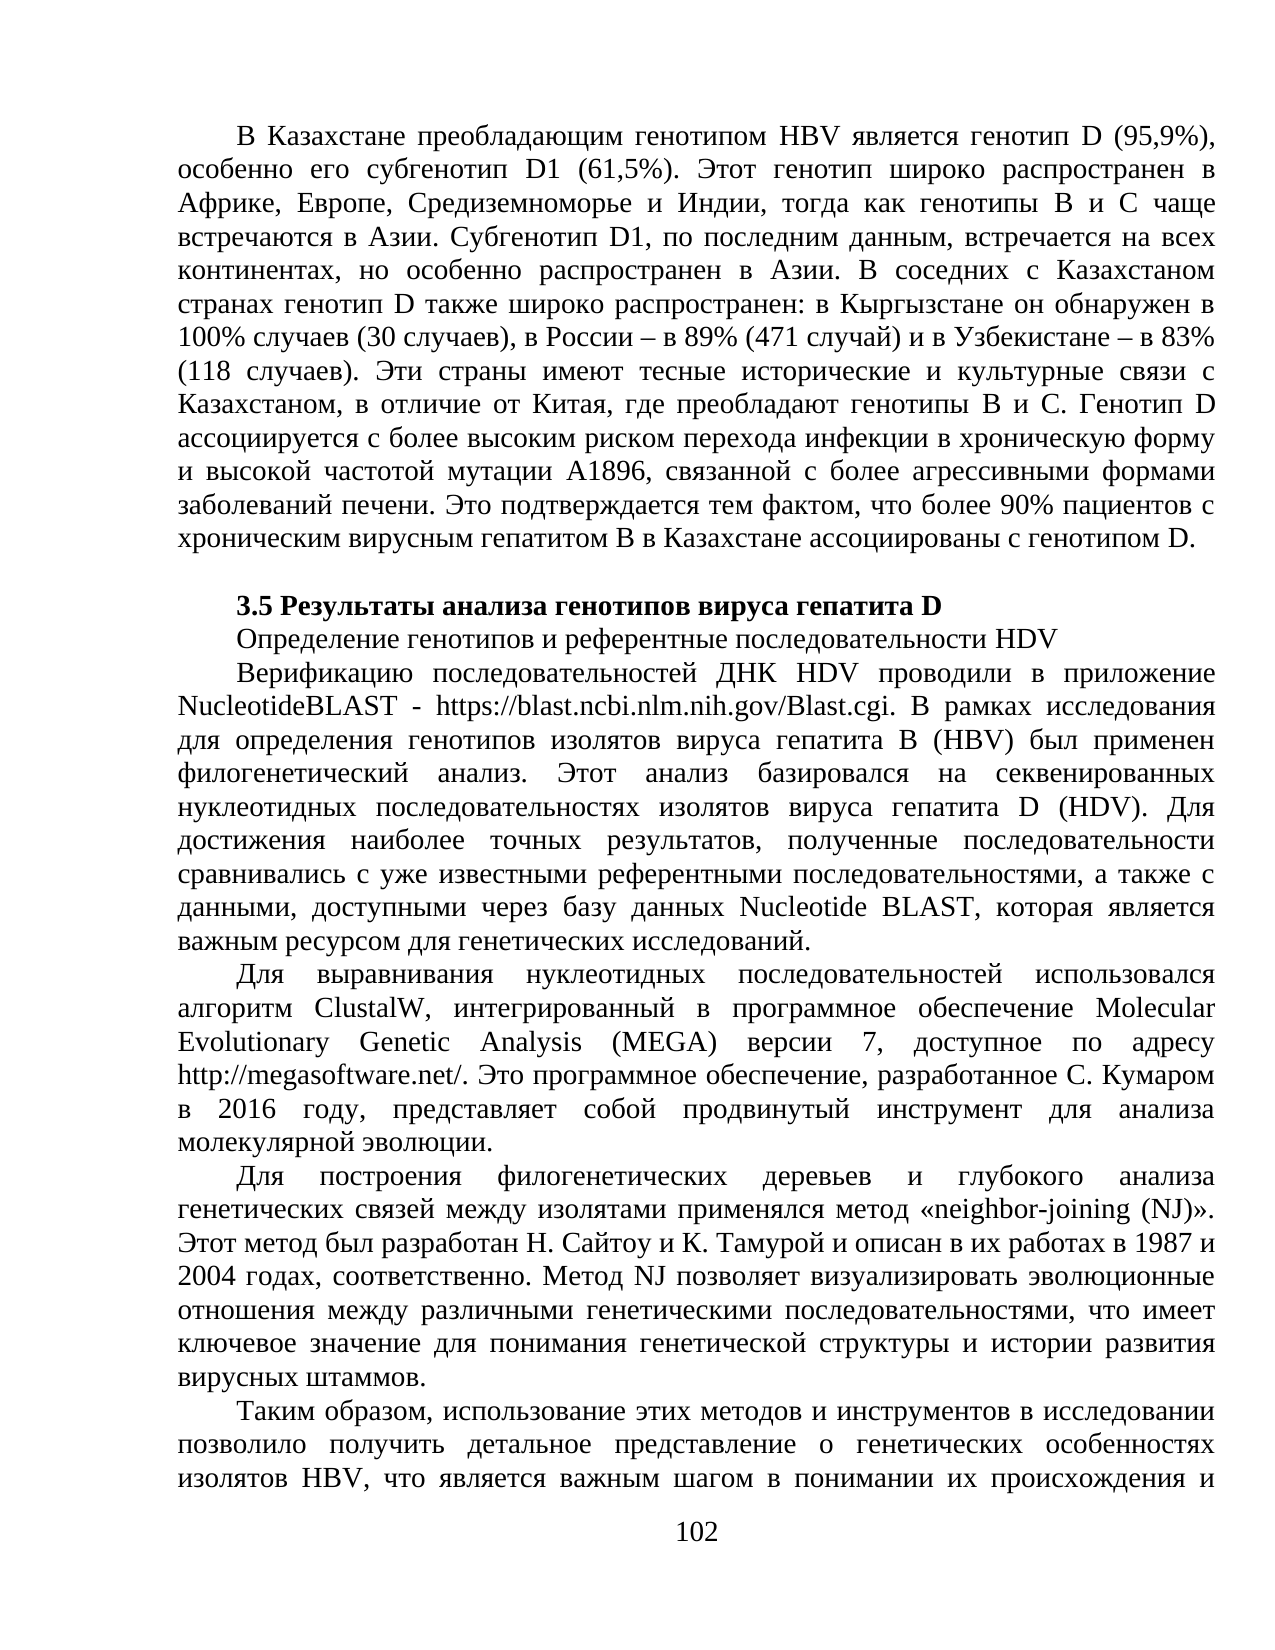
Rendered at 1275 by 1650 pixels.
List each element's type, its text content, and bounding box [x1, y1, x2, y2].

text Верификацию последовательностей ДНК HDV проводили в приложение NucleotideBLAST - https://blast.ncbi.nlm.nih.gov/Blast.cgi. В рамках исследования для определения генотипов изолятов вируса гепатита B (HBV) был применен филогенетический анализ. Этот анализ базировался на секвенированных нуклеотидных последовательностях изолятов вируса гепатита D (HDV). Для достижения наиболее точных результатов, полученные последовательности сравнивались с уже известными референтными последовательностями, а также с данными, доступными через базу данных Nucleotide BLAST, которая является важным ресурсом для генетических исследований. [177, 655, 1216, 957]
text В Казахстане преобладающим генотипом HBV является генотип D (95,9%), особенно его субгенотип D1 (61,5%). Этот генотип широко распространен в Африке, Европе, Средиземноморье и Индии, тогда как генотипы B и C чаще встречаются в Азии. Субгенотип D1, по последним данным, встречается на всех континентах, но особенно распространен в Азии. В соседних с Казахстаном странах генотип D также широко распространен: в Кыргызстане он обнаружен в 100% случаев (30 случаев), в России – в 89% (471 случай) и в Узбекистане – в 83% (118 случаев). Эти страны имеют тесные исторические и культурные связи с Казахстаном, в отличие от Китая, где преобладают генотипы B и C. Генотип D ассоциируется с более высоким риском перехода инфекции в хроническую форму и высокой частотой мутации A1896, связанной с более агрессивными формами заболеваний печени. Это подтверждается тем фактом, что более 90% пациентов с хроническим вирусным гепатитом В в Казахстане ассоциированы с генотипом D. [177, 118, 1216, 554]
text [177, 1393, 1216, 1493]
text Определение генотипов и референтные последовательности HDV [177, 621, 1216, 655]
text Для построения филогенетических деревьев и глубокого анализа генетических связей между изолятами применялся метод «neighbor-joining (NJ)». Этот метод был разработан Н. Сайтоу и К. Тамурой и описан в их работах в 1987 и 2004 годах, соответственно. Метод NJ позволяет визуализировать эволюционные отношения между различными генетическими последовательностями, что имеет ключевое значение для понимания генетической структуры и истории развития вирусных штаммов. [177, 1158, 1216, 1393]
text 3.5 Результаты анализа генотипов вируса гепатита D [177, 588, 1216, 621]
text Для выравнивания нуклеотидных последовательностей использовался алгоритм ClustalW, интегрированный в программное обеспечение Molecular Evolutionary Genetic Analysis (MEGA) версии 7, доступное по адресу http://megasoftware.net/. Это программное обеспечение, разработанное С. Кумаром в 2016 году, представляет собой продвинутый инструмент для анализа молекулярной эволюции. [177, 957, 1216, 1158]
